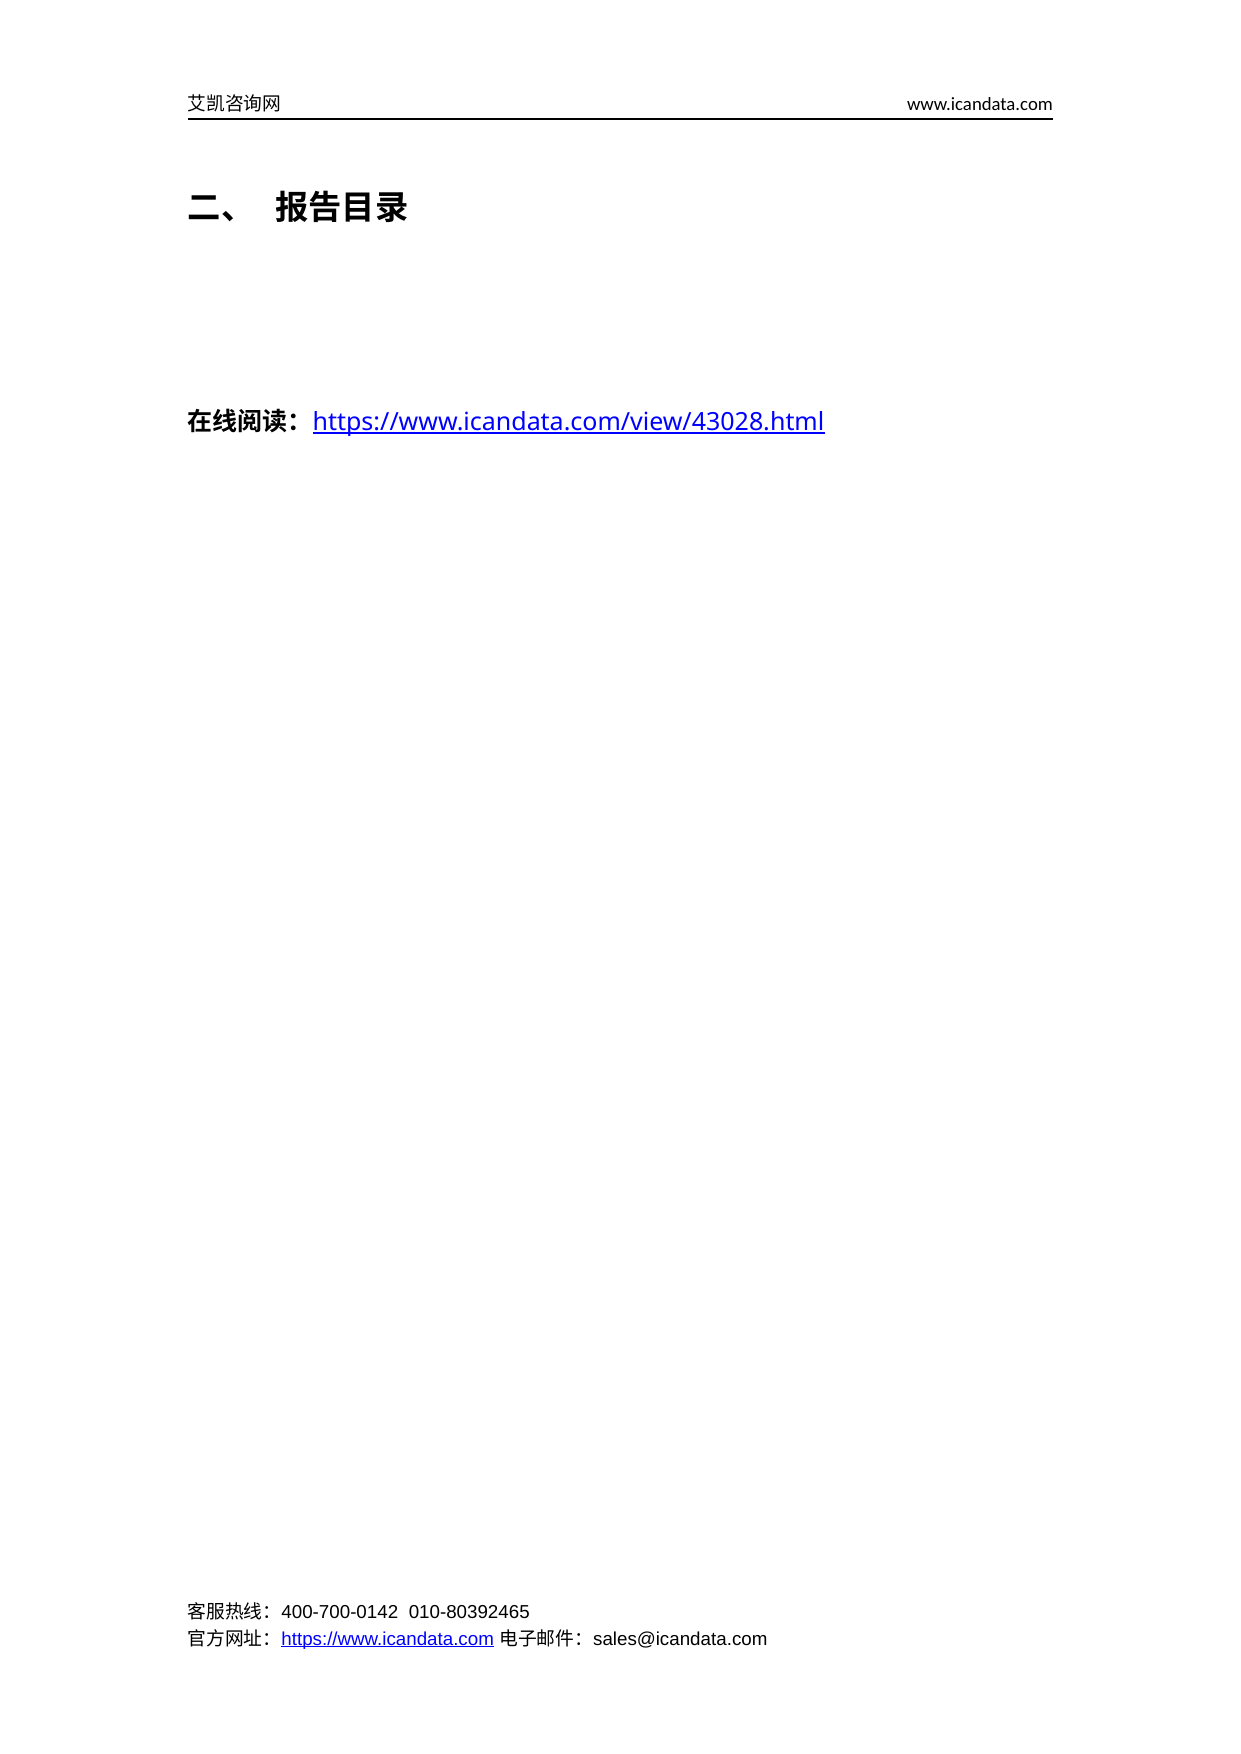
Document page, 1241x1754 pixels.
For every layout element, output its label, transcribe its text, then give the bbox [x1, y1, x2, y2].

subtitle 报告目录 [187, 172, 1053, 237]
text 在线阅读：https://www.icandata.com/view/43028.html [187, 387, 1053, 452]
